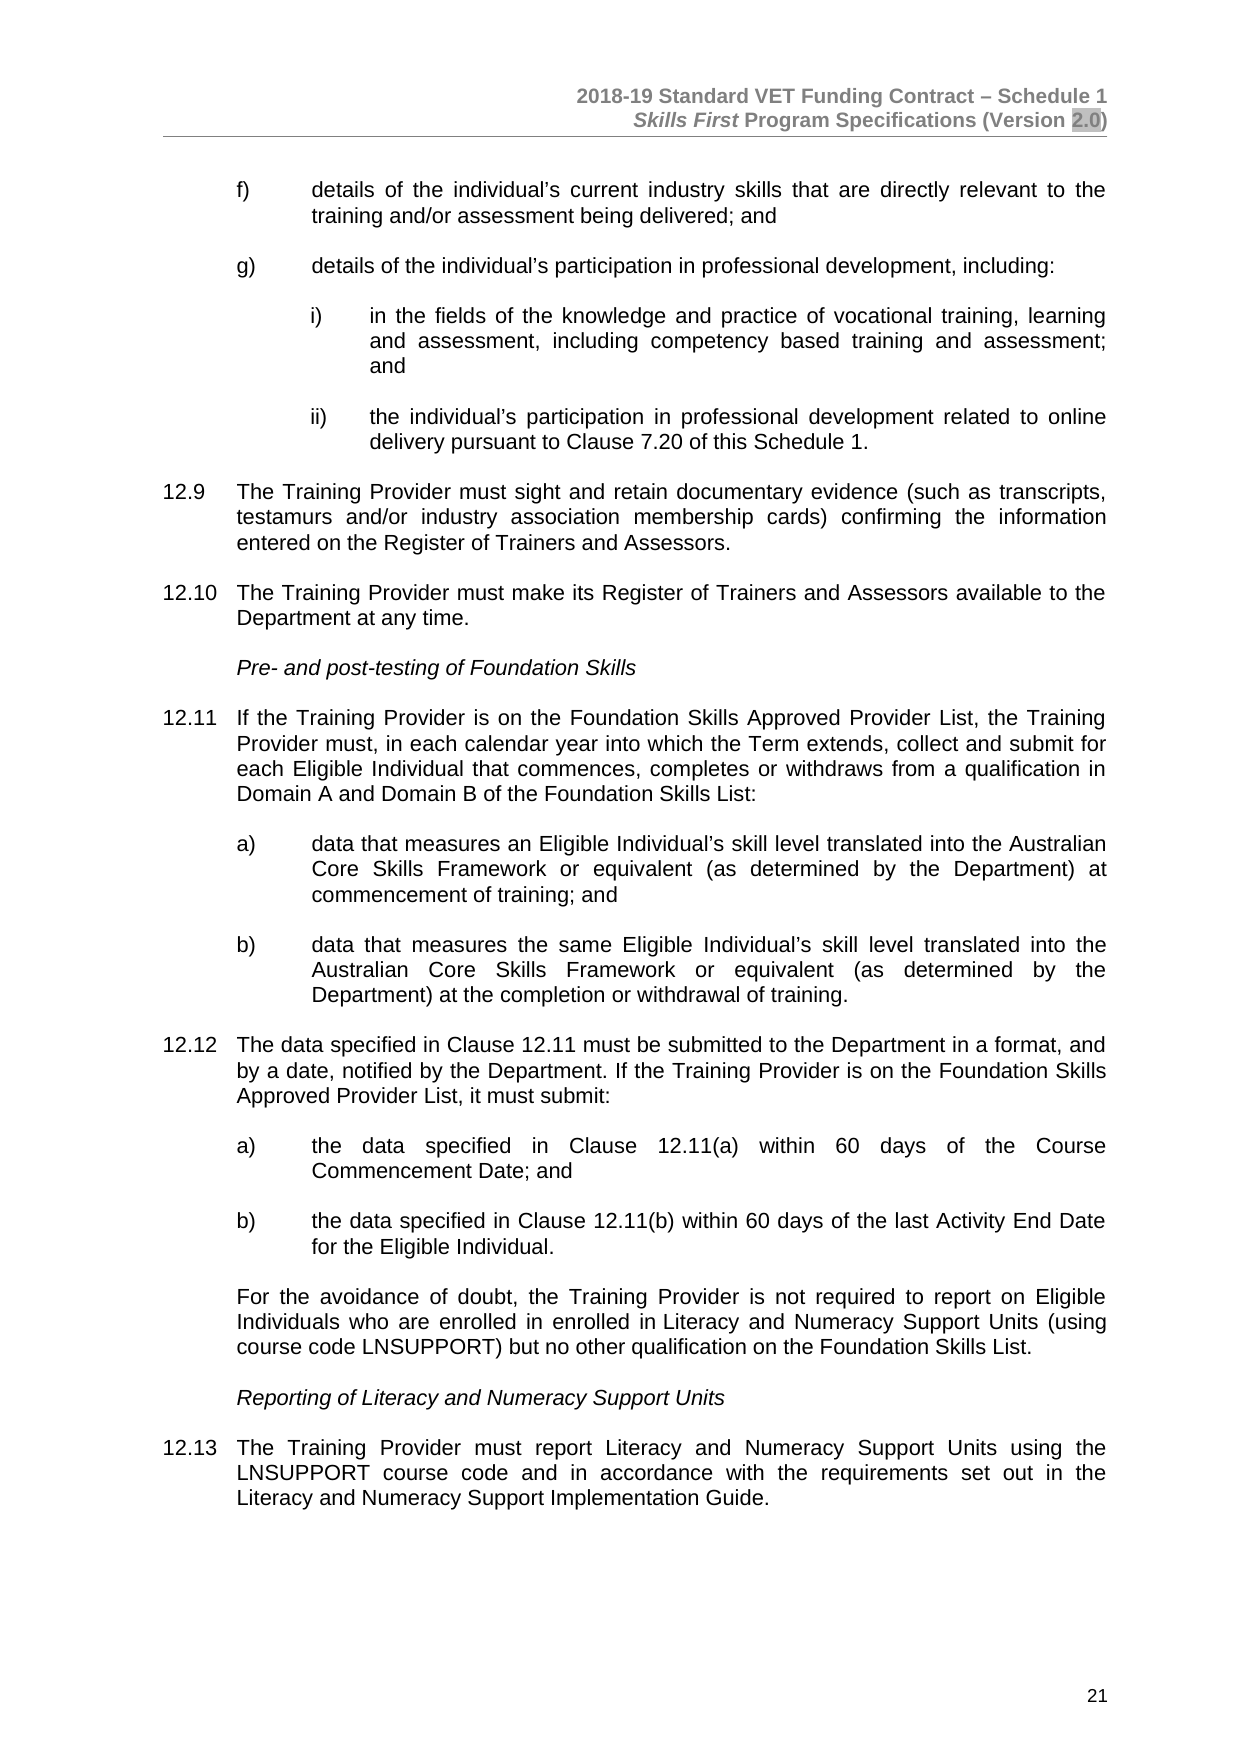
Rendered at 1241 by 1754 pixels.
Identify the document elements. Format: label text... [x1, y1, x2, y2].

list The Training Provider must sight and retain documentary evidence (such as transcripts, testamurs and/or industry association membership cards) confirming the information entered on the Register of Trainers and Assessors. [162, 479, 1107, 554]
list details of the individual’s current industry skills that are directly relevant to the training and/or assessment being delivered; and [236, 177, 1107, 228]
list the data specified in Clause 12.11(a) within 60 days of the Course Commencement Date; and [236, 1133, 1107, 1183]
list The Training Provider must report Literacy and Numeracy Support Units using the LNSUPPORT course code and in accordance with the requirements set out in the Literacy and Numeracy Support Implementation Guide. [162, 1434, 1107, 1510]
list details of the individual’s participation in professional development, including: [236, 253, 1107, 278]
text Reporting of Literacy and Numeracy Support Units [236, 1384, 1107, 1409]
list the data specified in Clause 12.11(b) within 60 days of the last Activity End Date for the Eligible Individual. [236, 1208, 1107, 1259]
text For the avoidance of doubt, the Training Provider is not required to report on Eligible Individuals who are enrolled in enrolled in Literacy and Numeracy Support Units (using course code LNSUPPORT) but no other qualification on the Foundation Skills List. [236, 1284, 1107, 1359]
list the individual’s participation in professional development related to online delivery pursuant to Clause 7.20 of this Schedule 1. [310, 403, 1107, 454]
list in the fields of the knowledge and practice of vocational training, learning and assessment, including competency based training and assessment; and [310, 303, 1107, 378]
list The data specified in Clause 12.11 must be submitted to the Department in a format, and by a date, notified by the Department. If the Training Provider is on the Foundation Skills Approved Provider List, it must submit: [162, 1032, 1107, 1108]
list If the Training Provider is on the Foundation Skills Approved Provider List, the Training Provider must, in each calendar year into which the Term extends, collect and submit for each Eligible Individual that commences, completes or withdraws from a qualification in Domain A and Domain B of the Foundation Skills List: [162, 705, 1107, 806]
list data that measures the same Eligible Individual’s skill level translated into the Australian Core Skills Framework or equivalent (as determined by the Department) at the completion or withdrawal of training. [236, 932, 1107, 1007]
list The Training Provider must make its Register of Trainers and Assessors available to the Department at any time. [162, 579, 1107, 630]
list data that measures an Eligible Individual’s skill level translated into the Australian Core Skills Framework or equivalent (as determined by the Department) at commencement of training; and [236, 831, 1107, 907]
text Pre- and post-testing of Foundation Skills [236, 655, 1107, 680]
